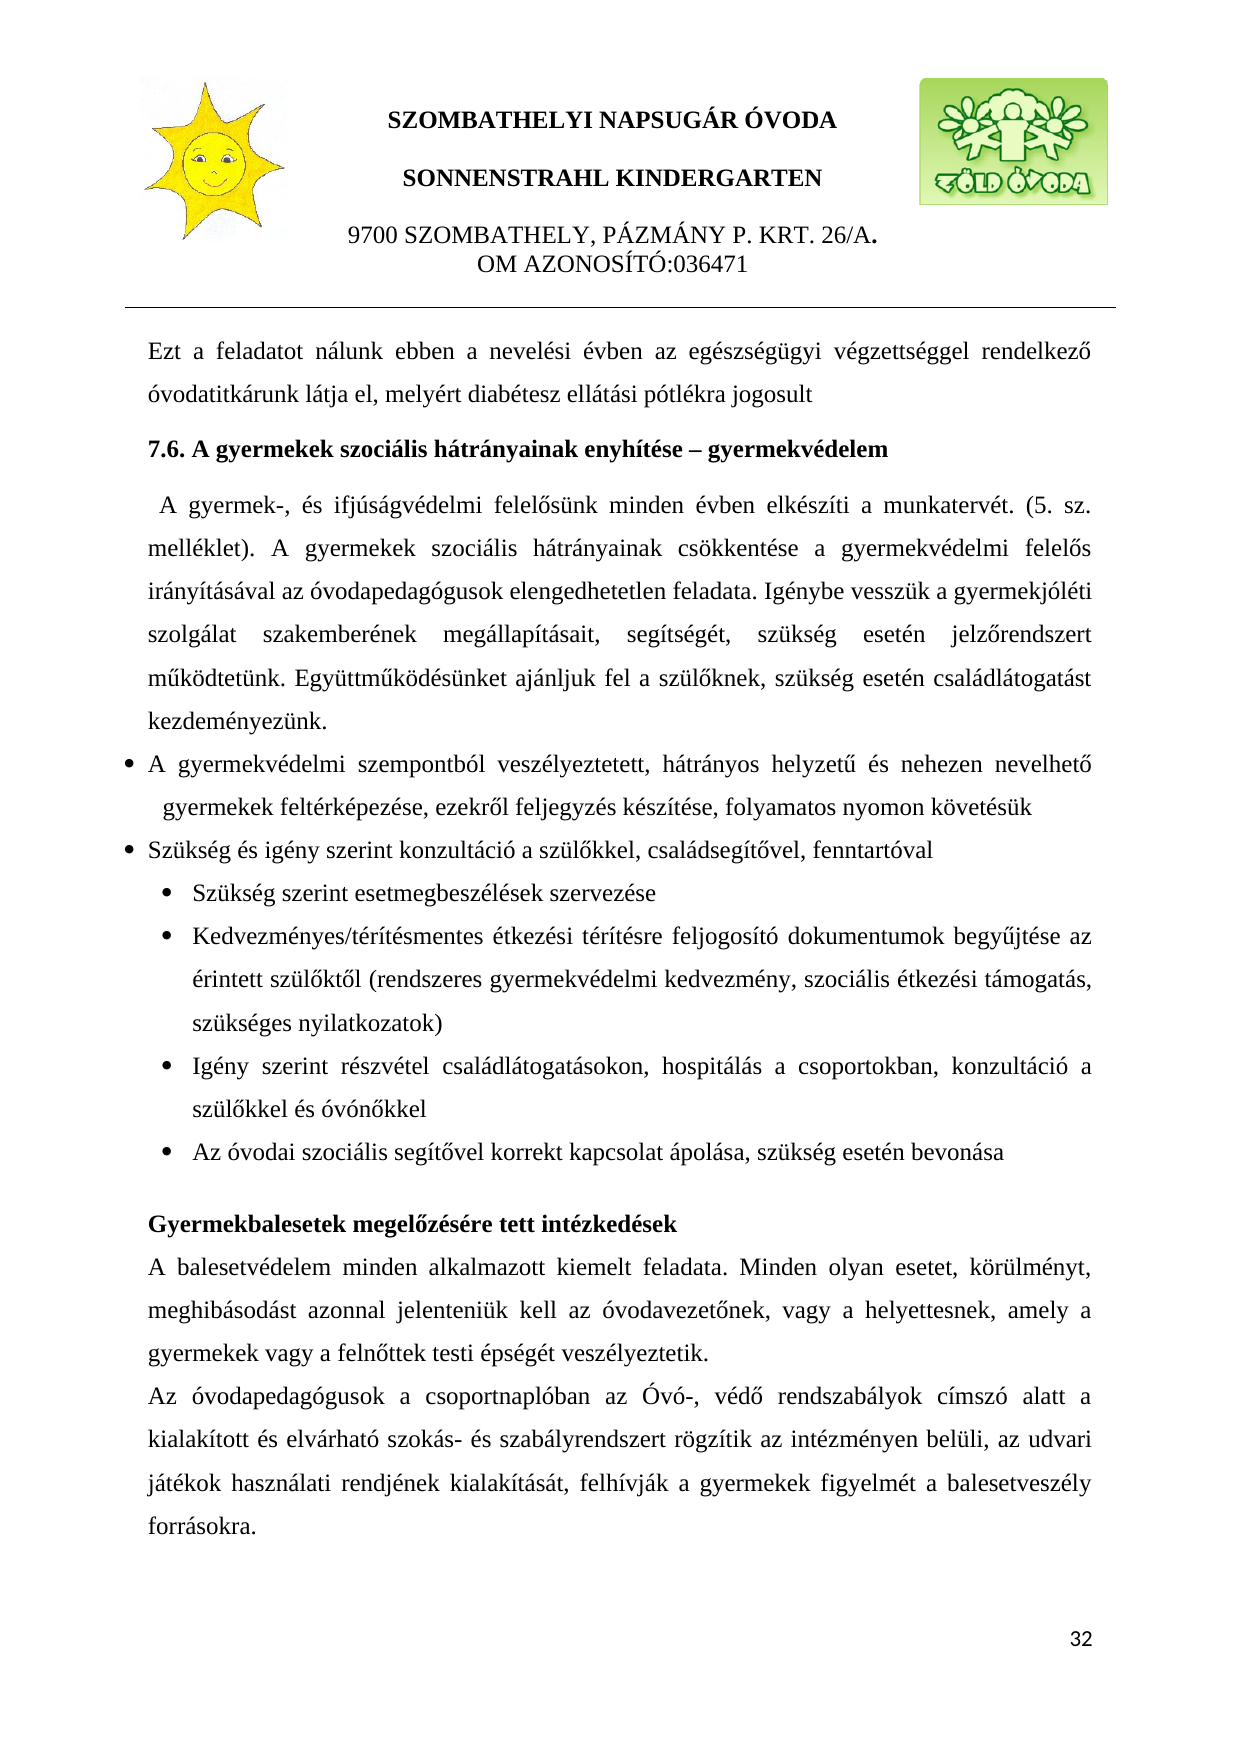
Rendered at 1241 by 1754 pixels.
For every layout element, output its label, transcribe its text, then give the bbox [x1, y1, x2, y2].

list Ezt a feladatot nálunk ebben a nevelési évben az egészségügyi végzettséggel rendelkező óvodatitkárunk látja el, melyért diabétesz ellátási pótlékra jogosult [148, 336, 1092, 408]
text Gyermekbalesetek megelőzésére tett intézkedések [148, 1209, 1092, 1238]
subtitle 7.6. A gyermekek szociális hátrányainak enyhítése – gyermekvédelem [148, 434, 1092, 463]
list A gyermekvédelmi szempontból veszélyeztetett, hátrányos helyzetű és nehezen nevelhető gyermekek feltérképezése, ezekről feljegyzés készítése, folyamatos nyomon követésük [125, 749, 1092, 821]
list Kedvezményes/térítésmentes étkezési térítésre feljogosító dokumentumok begyűjtése az érintett szülőktől (rendszeres gyermekvédelmi kedvezmény, szociális étkezési támogatás, szükséges nyilatkozatok) [162, 921, 1092, 1036]
text Az óvodapedagógusok a csoportnaplóban az Óvó-, védő rendszabályok címszó alatt a kialakított és elvárható szokás- és szabályrendszert rögzítik az intézményen belüli, az udvari játékok használati rendjének kialakítását, felhívják a gyermekek figyelmét a balesetveszély forrásokra. [148, 1381, 1092, 1539]
picture [919, 78, 1108, 205]
picture [137, 76, 288, 239]
list Igény szerint részvétel családlátogatásokon, hospitálás a csoportokban, konzultáció a szülőkkel és óvónőkkel [162, 1051, 1092, 1123]
list Szükség és igény szerint konzultáció a szülőkkel, családsegítővel, fenntartóval [125, 835, 1092, 864]
text A gyermek-, és ifjúságvédelmi felelősünk minden évben elkészíti a munkatervét. (5. sz. melléklet). A gyermekek szociális hátrányainak csökkentése a gyermekvédelmi felelős irányításával az óvodapedagógusok elengedhetetlen feladata. Igénybe vesszük a gyermekjóléti szolgálat szakemberének megállapításait, segítségét, szükség esetén jelzőrendszert működtetünk. Együttműködésünket ajánljuk fel a szülőknek, szükség esetén családlátogatást kezdeményezünk. [148, 490, 1092, 734]
text A balesetvédelem minden alkalmazott kiemelt feladata. Minden olyan esetet, körülményt, meghibásodást azonnal jelenteniük kell az óvodavezetőnek, vagy a helyettesnek, amely a gyermekek vagy a felnőttek testi épségét veszélyeztetik. [148, 1252, 1092, 1367]
list Szükség szerint esetmegbeszélések szervezése [162, 878, 1092, 907]
list Az óvodai szociális segítővel korrekt kapcsolat ápolása, szükség esetén bevonása [162, 1137, 1092, 1166]
